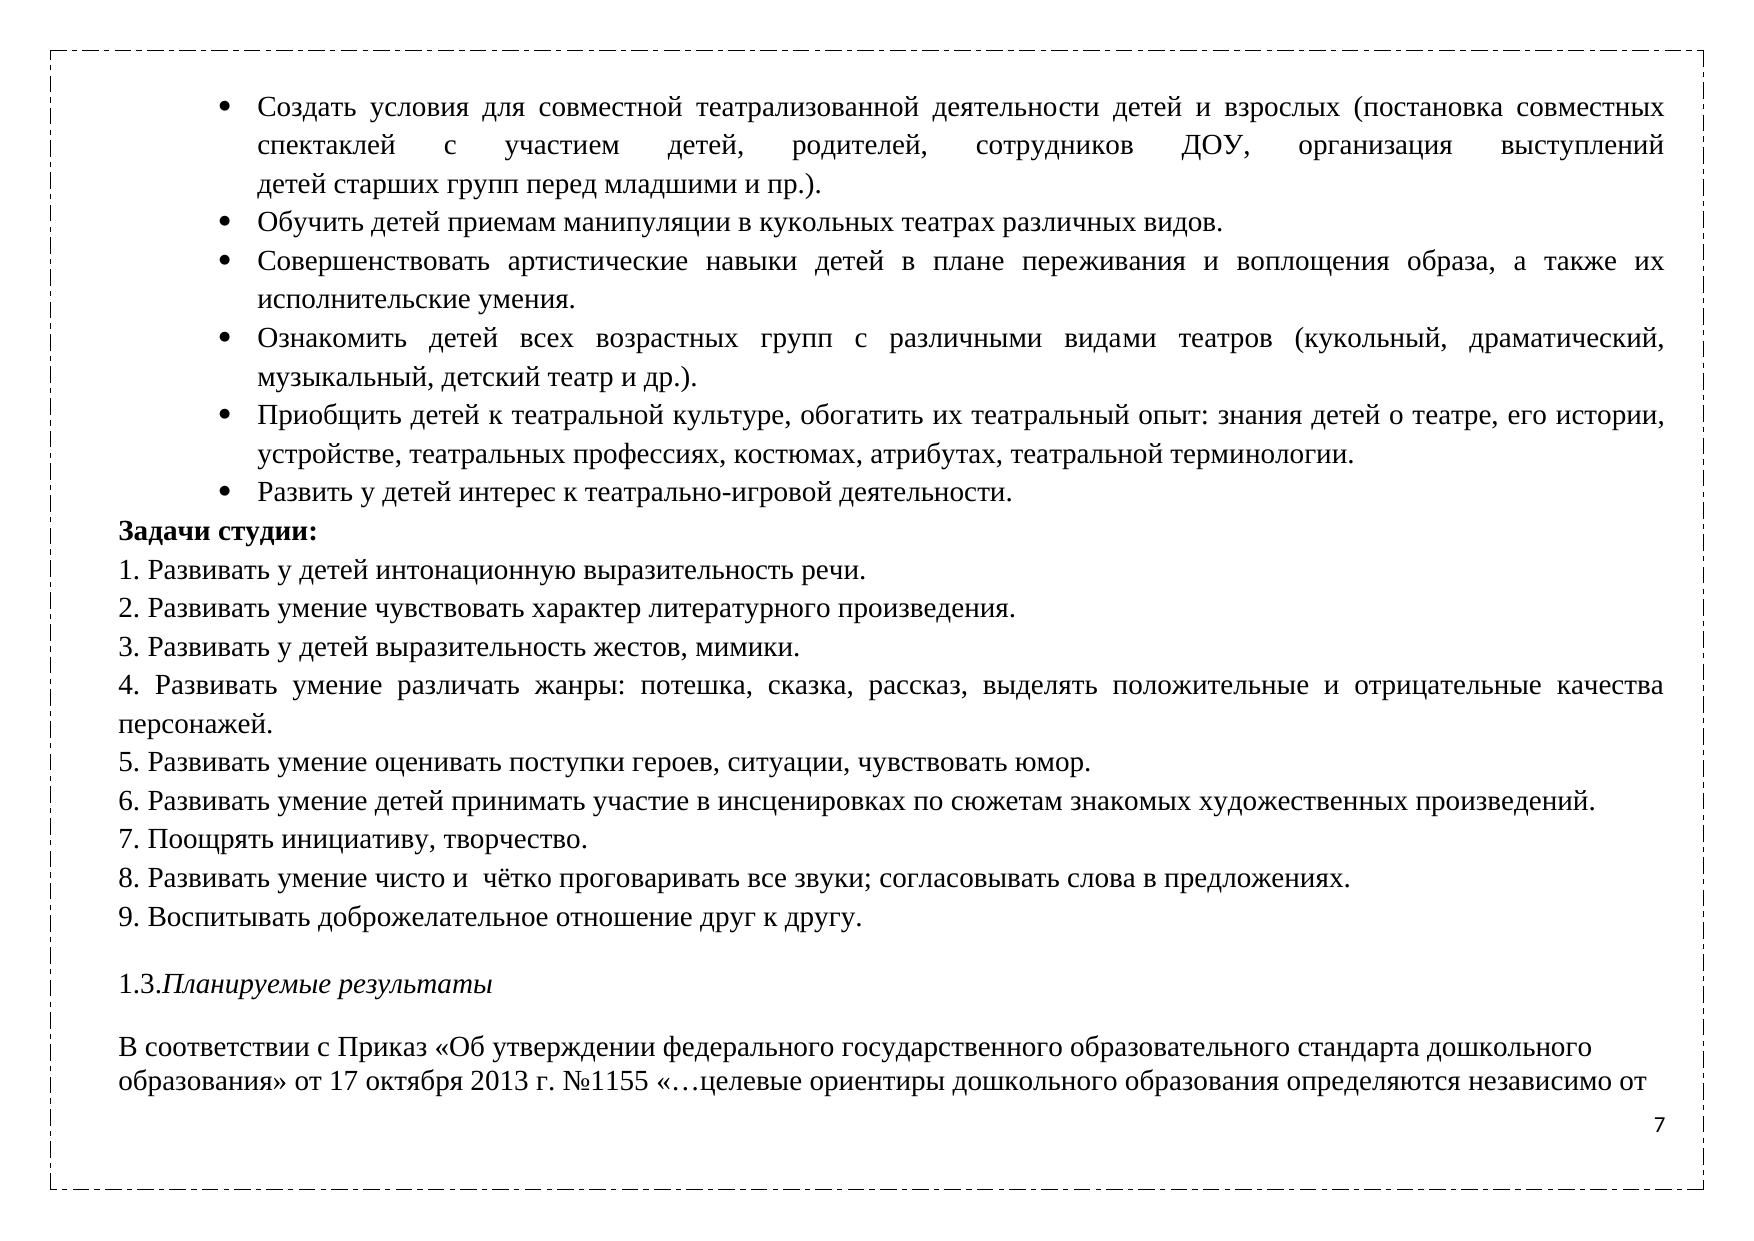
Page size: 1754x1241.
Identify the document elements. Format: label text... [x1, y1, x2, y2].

text Задачи студии: [118, 513, 1665, 547]
text 5. Развивать умение оценивать поступки героев, ситуации, чувствовать юмор. [118, 744, 1665, 778]
text 1.3.Планируемые результаты [118, 966, 1665, 1000]
text 7. Поощрять инициативу, творчество. [118, 822, 1665, 855]
text 9. Воспитывать доброжелательное отношение друг к другу. [118, 899, 1665, 932]
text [118, 1029, 1665, 1096]
list Обучить детей приемам манипуляции в кукольных театрах различных видов. [219, 204, 1665, 238]
text 8. Развивать умение чисто и чётко проговаривать все звуки; согласовывать слова в предложениях. [118, 860, 1665, 894]
list Развить у детей интерес к театрально-игровой деятельности. [219, 474, 1665, 508]
text 6. Развивать умение детей принимать участие в инсценировках по сюжетам знакомых художественных произведений. [118, 783, 1665, 817]
text 1. Развивать у детей интонационную выразительность речи. [118, 552, 1665, 585]
list Совершенствовать артистические навыки детей в плане переживания и воплощения образа, а также их исполнительские умения. [219, 243, 1665, 315]
text 3. Развивать у детей выразительность жестов, мимики. [118, 629, 1665, 662]
list Ознакомить детей всех возрастных групп с различными видами театров (кукольный, драматический, музыкальный, детский театр и др.). [219, 320, 1665, 392]
list Приобщить детей к театральной культуре, обогатить их театральный опыт: знания детей о театре, его истории, устройстве, театральных профессиях, костюмах, атрибутах, театральной терминологии. [219, 397, 1665, 469]
text 2. Развивать умение чувствовать характер литературного произведения. [118, 590, 1665, 624]
text 4. Развивать умение различать жанры: потешка, сказка, рассказ, выделять положительные и отрицательные качества персонажей. [118, 667, 1665, 739]
list Создать условия для совместной театрализованной деятельности детей и взрослых (постановка совместных спектаклей с участием детей, родителей, сотрудников ДОУ, организация выступлений детей старших групп перед младшими и пр.). [219, 89, 1665, 199]
